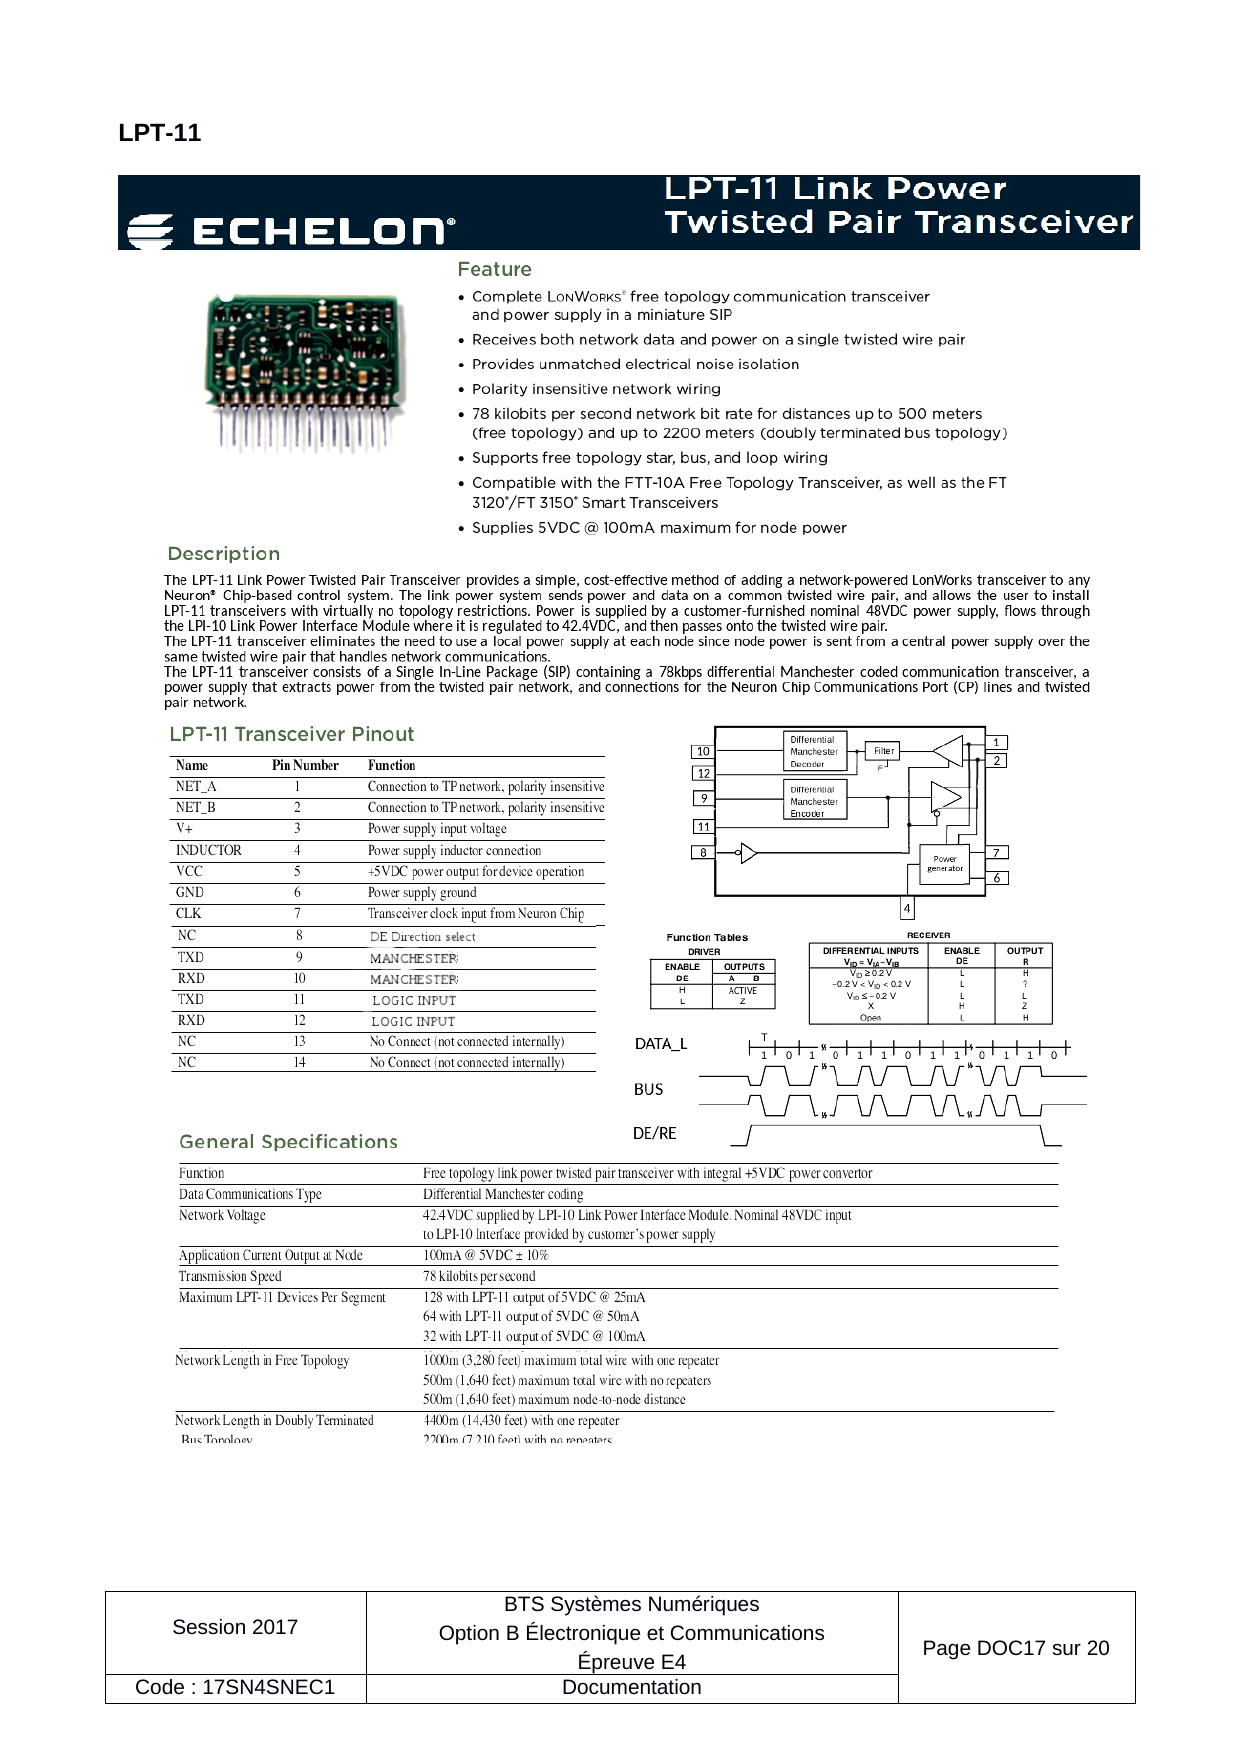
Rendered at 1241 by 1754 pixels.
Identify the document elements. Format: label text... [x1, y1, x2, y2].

text LPT-11 [118, 118, 1122, 147]
picture [118, 175, 1141, 1443]
